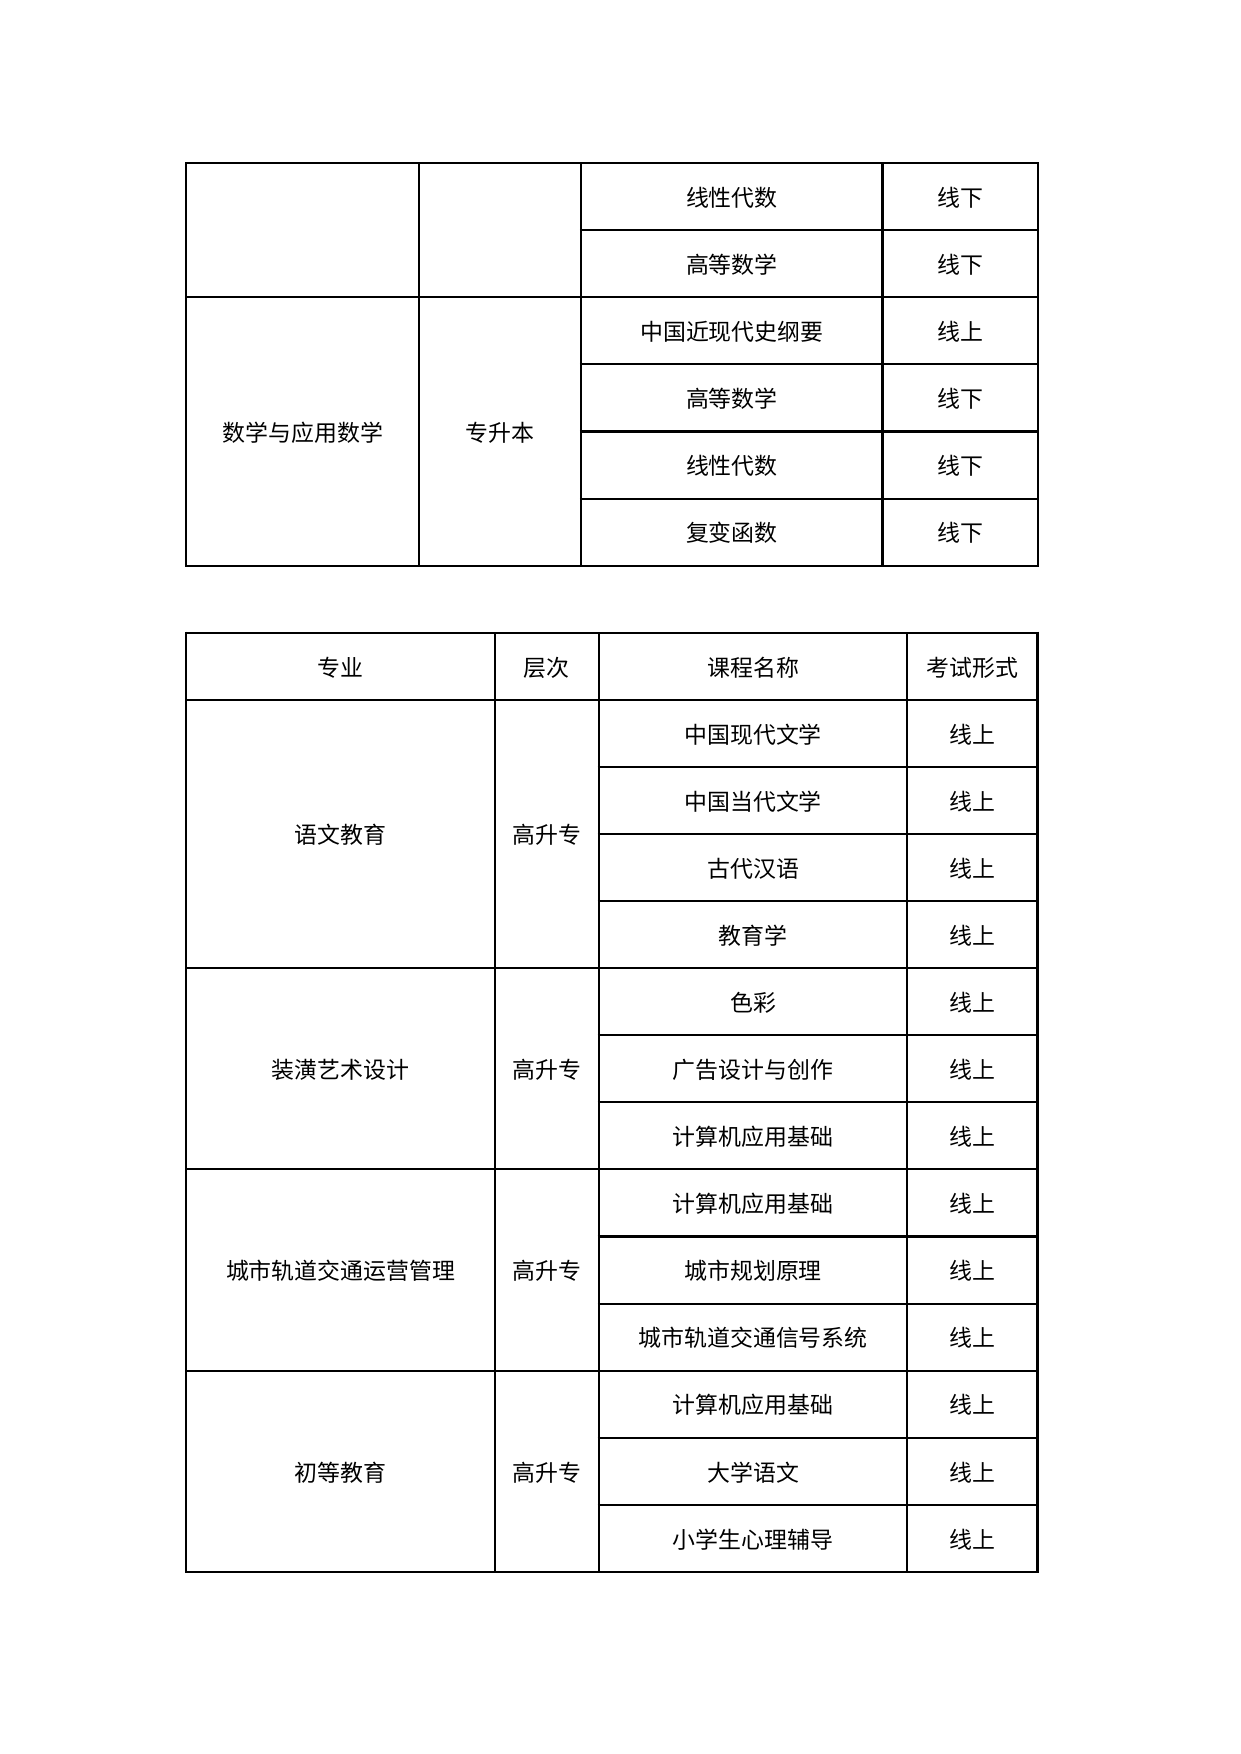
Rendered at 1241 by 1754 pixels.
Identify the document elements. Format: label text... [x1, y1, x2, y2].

table_cell 线上 [908, 1439, 1036, 1504]
table_cell 线上 [908, 1506, 1036, 1571]
table_cell 高升专 [496, 1372, 598, 1571]
table_cell 计算机应用基础 [600, 1170, 906, 1235]
table_cell 中国近现代史纲要 [582, 298, 881, 363]
table_cell 线上 [908, 969, 1036, 1034]
table_cell 广告设计与创作 [600, 1036, 906, 1101]
table_cell 城市规划原理 [600, 1238, 906, 1302]
table_cell 线上 [908, 701, 1036, 766]
table_cell 线下 [884, 365, 1037, 430]
table_cell 线上 [908, 1170, 1036, 1235]
table_header 考试形式 [908, 634, 1036, 699]
table_cell 高升专 [496, 1170, 598, 1369]
table_cell 初等教育 [187, 1372, 494, 1571]
table_cell 线上 [908, 1372, 1036, 1437]
table_cell 教育学 [600, 902, 906, 967]
table_cell 数学与应用数学 [187, 298, 418, 564]
table_cell 线下 [884, 164, 1037, 229]
table_cell 线下 [884, 433, 1037, 497]
table_cell 线上 [908, 1103, 1036, 1168]
table_cell 线上 [908, 1305, 1036, 1369]
table_cell 线性代数 [582, 433, 881, 497]
table_cell 高等数学 [582, 365, 881, 430]
table_cell 线上 [908, 835, 1036, 900]
table_cell 高升专 [496, 701, 598, 967]
table_header 层次 [496, 634, 598, 699]
table_cell 装潢艺术设计 [187, 969, 494, 1168]
table_cell 线下 [884, 500, 1037, 564]
table_header 课程名称 [600, 634, 906, 699]
table_cell 专升本 [420, 298, 580, 564]
table_cell 高等数学 [582, 231, 881, 296]
table_cell 中国现代文学 [600, 701, 906, 766]
table_cell 线上 [908, 1238, 1036, 1302]
table_cell 高升专 [496, 969, 598, 1168]
table_cell 语文教育 [187, 701, 494, 967]
table_cell 城市轨道交通信号系统 [600, 1305, 906, 1369]
table_cell 城市轨道交通运营管理 [187, 1170, 494, 1369]
table_cell 线上 [908, 768, 1036, 833]
table_cell 计算机应用基础 [600, 1372, 906, 1437]
table_cell 线下 [884, 231, 1037, 296]
table_cell 线上 [884, 298, 1037, 363]
table_cell 线上 [908, 1036, 1036, 1101]
table_cell 古代汉语 [600, 835, 906, 900]
table_cell 计算机应用基础 [600, 1103, 906, 1168]
table_header 专业 [187, 634, 494, 699]
table_cell 中国当代文学 [600, 768, 906, 833]
table_cell 小学生心理辅导 [600, 1506, 906, 1571]
table_cell 线上 [908, 902, 1036, 967]
table_cell 大学语文 [600, 1439, 906, 1504]
table_cell 线性代数 [582, 164, 881, 229]
table_cell 色彩 [600, 969, 906, 1034]
table_cell 复变函数 [582, 500, 881, 564]
